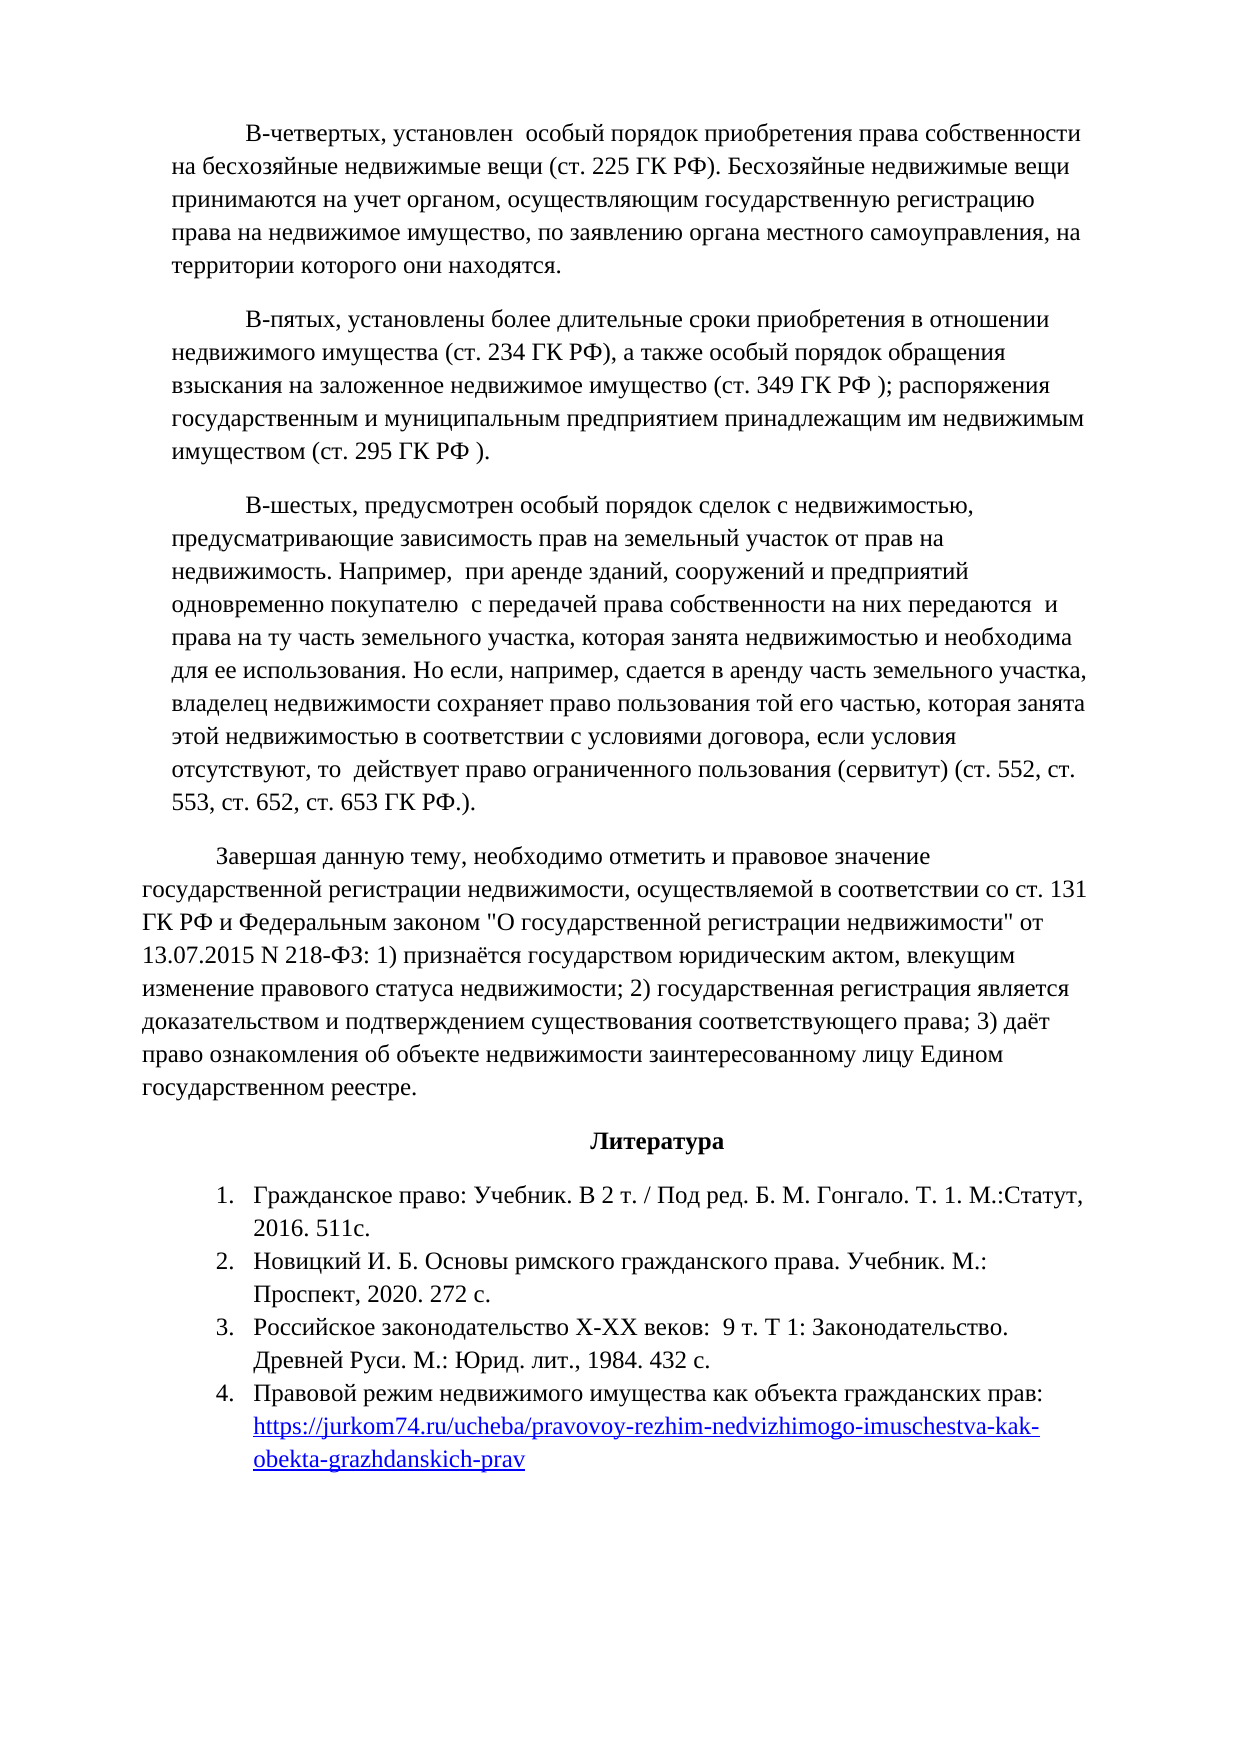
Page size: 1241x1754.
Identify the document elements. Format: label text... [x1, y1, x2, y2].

list Гражданское право: Учебник. В 2 т. / Под ред. Б. М. Гонгало. Т. 1. М.:Статут, 2016. 511с. [216, 1180, 1098, 1242]
text В-шестых, предусмотрен особый порядок сделок с недвижимостью, предусматривающие зависимость прав на земельный участок от прав на недвижимость. Например, при аренде зданий, сооружений и предприятий одновременно покупателю с передачей права собственности на них передаются и права на ту часть земельного участка, которая занята недвижимостью и необходима для ее использования. Но если, например, сдается в аренду часть земельного участка, владелец недвижимости сохраняет право пользования той его частью, которая занята этой недвижимостью в соответствии с условиями договора, если условия отсутствуют, то действует право ограниченного пользования (сервитут) (ст. 552, ст. 553, ст. 652, ст. 653 ГК РФ.). [171, 490, 1098, 816]
text В-четвертых, установлен особый порядок приобретения права собственности на бесхозяйные недвижимые вещи (ст. 225 ГК РФ). Бесхозяйные недвижимые вещи принимаются на учет органом, осуществляющим государственную регистрацию права на недвижимое имущество, по заявлению органа местного самоуправления, на территории которого они находятся. [171, 118, 1098, 279]
text В-пятых, установлены более длительные сроки приобретения в отношении недвижимого имущества (ст. 234 ГК РФ), а также особый порядок обращения взыскания на заложенное недвижимое имущество (ст. 349 ГК РФ ); распоряжения государственным и муниципальным предприятием принадлежащим им недвижимым имуществом (ст. 295 ГК РФ ). [171, 304, 1098, 465]
list Правовой режим недвижимого имущества как объекта гражданских прав: https://jurkom74.ru/ucheba/pravovoy-rezhim-nedvizhimogo-imuschestva-kak-obekta-grazhdanskich-prav [216, 1378, 1098, 1473]
list Новицкий И. Б. Основы римского гражданского права. Учебник. М.: Проспект, 2020. 272 с. [216, 1246, 1098, 1308]
text Завершая данную тему, необходимо отметить и правовое значение государственной регистрации недвижимости, осуществляемой в соответствии со ст. 131 ГК РФ и Федеральным законом "О государственной регистрации недвижимости" от 13.07.2015 N 218-ФЗ: 1) признаётся государством юридическим актом, влекущим изменение правового статуса недвижимости; 2) государственная регистрация является доказательством и подтверждением существования соответствующего права; 3) даёт право ознакомления об объекте недвижимости заинтересованному лицу Едином государственном реестре. [142, 841, 1098, 1101]
list Российское законодательство Х-ХХ веков: 9 т. Т 1: Законодательство. Древней Руси. М.: Юрид. лит., 1984. 432 с. [216, 1312, 1098, 1374]
text Литература [142, 1126, 1098, 1155]
